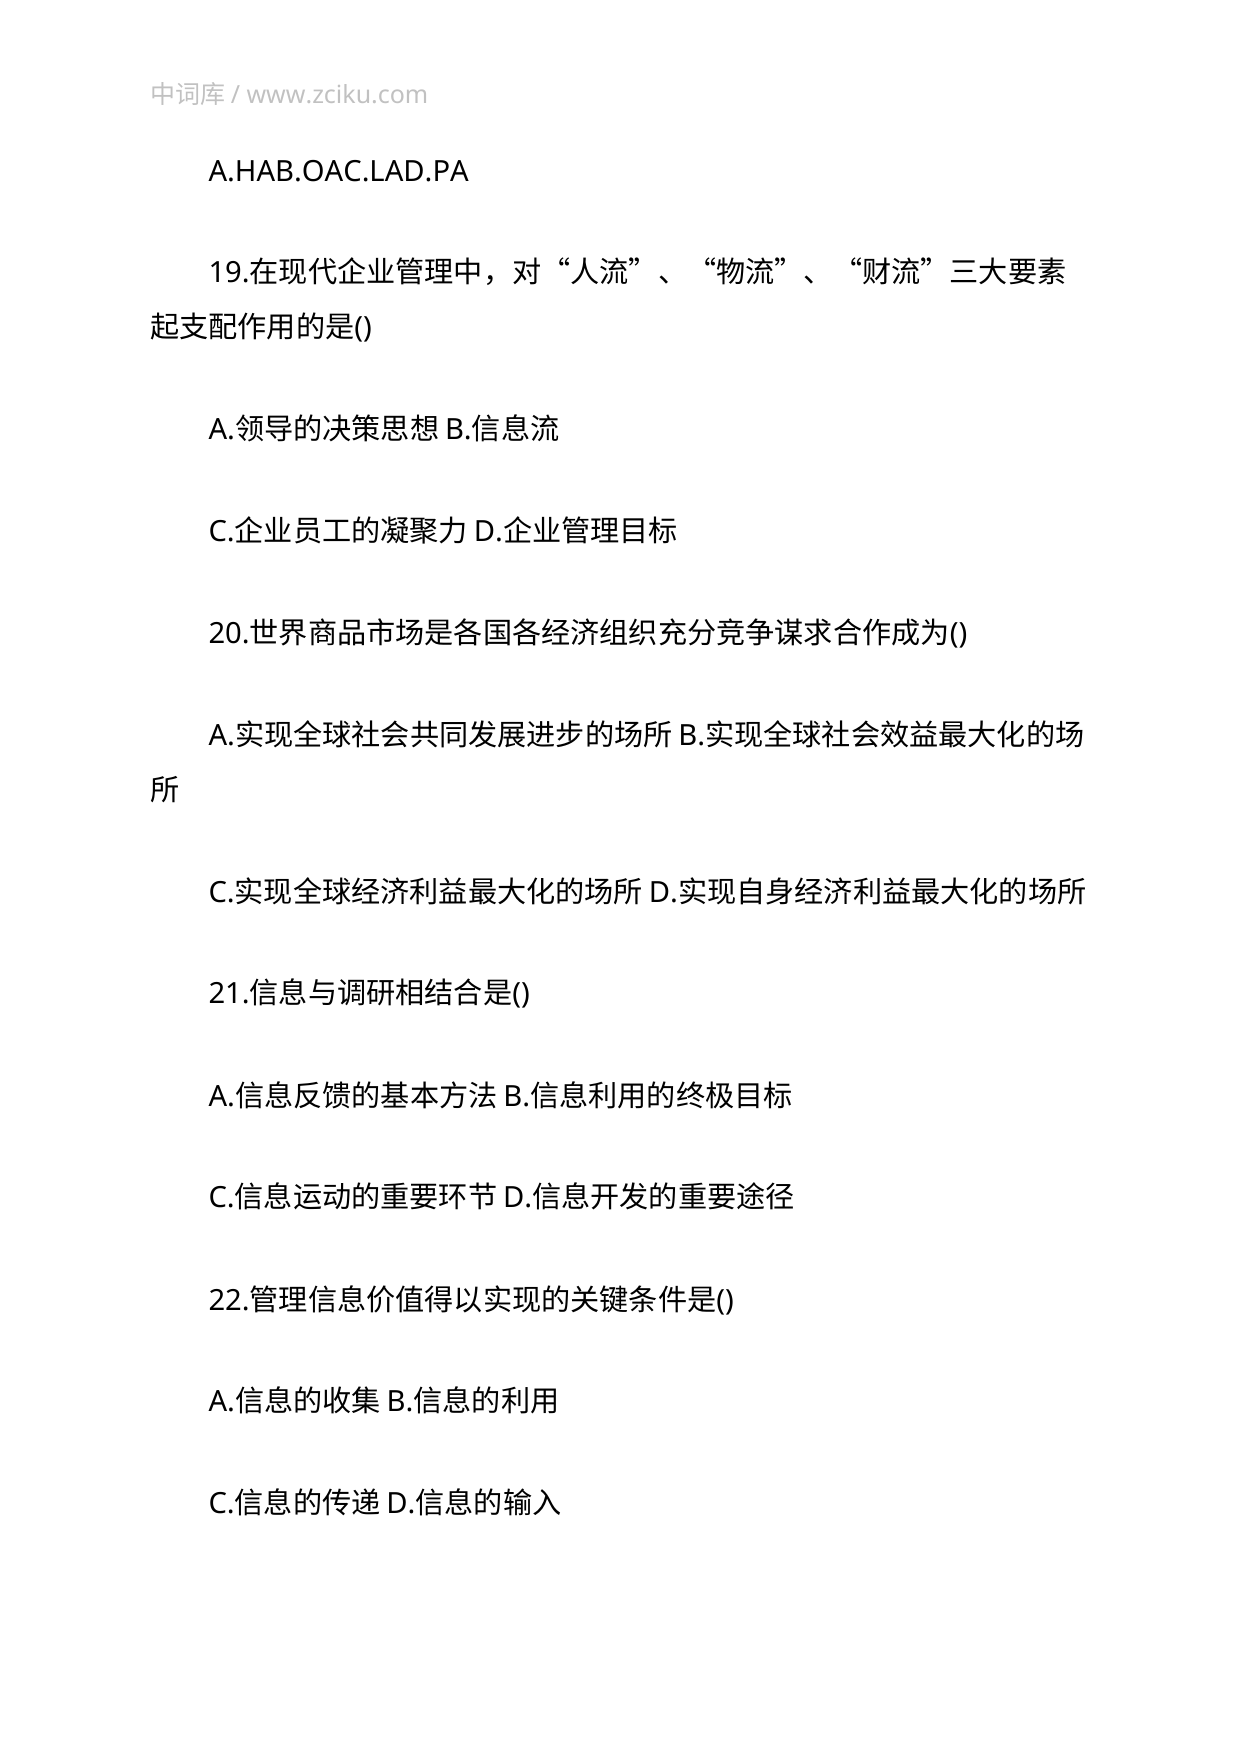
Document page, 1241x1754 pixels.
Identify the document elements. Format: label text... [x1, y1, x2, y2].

text C.信息的传递D.信息的输入 [150, 1480, 1090, 1522]
text 19.在现代企业管理中，对“人流”、“物流”、“财流”三大要素起支配作用的是() [150, 248, 1090, 346]
text A.实现全球社会共同发展进步的场所B.实现全球社会效益最大化的场所 [150, 711, 1090, 809]
text A.信息反馈的基本方法B.信息利用的终极目标 [150, 1072, 1090, 1114]
text C.信息运动的重要环节D.信息开发的重要途径 [150, 1174, 1090, 1216]
text 21.信息与调研相结合是() [150, 970, 1090, 1012]
text 22.管理信息价值得以实现的关键条件是() [150, 1276, 1090, 1318]
text C.实现全球经济利益最大化的场所D.实现自身经济利益最大化的场所 [150, 868, 1090, 911]
text A.领导的决策思想B.信息流 [150, 405, 1090, 448]
text A.HAB.OAC.LAD.PA [150, 150, 1090, 190]
text 20.世界商品市场是各国各经济组织充分竞争谋求合作成为() [150, 609, 1090, 652]
text A.信息的收集B.信息的利用 [150, 1378, 1090, 1420]
text C.企业员工的凝聚力D.企业管理目标 [150, 507, 1090, 550]
